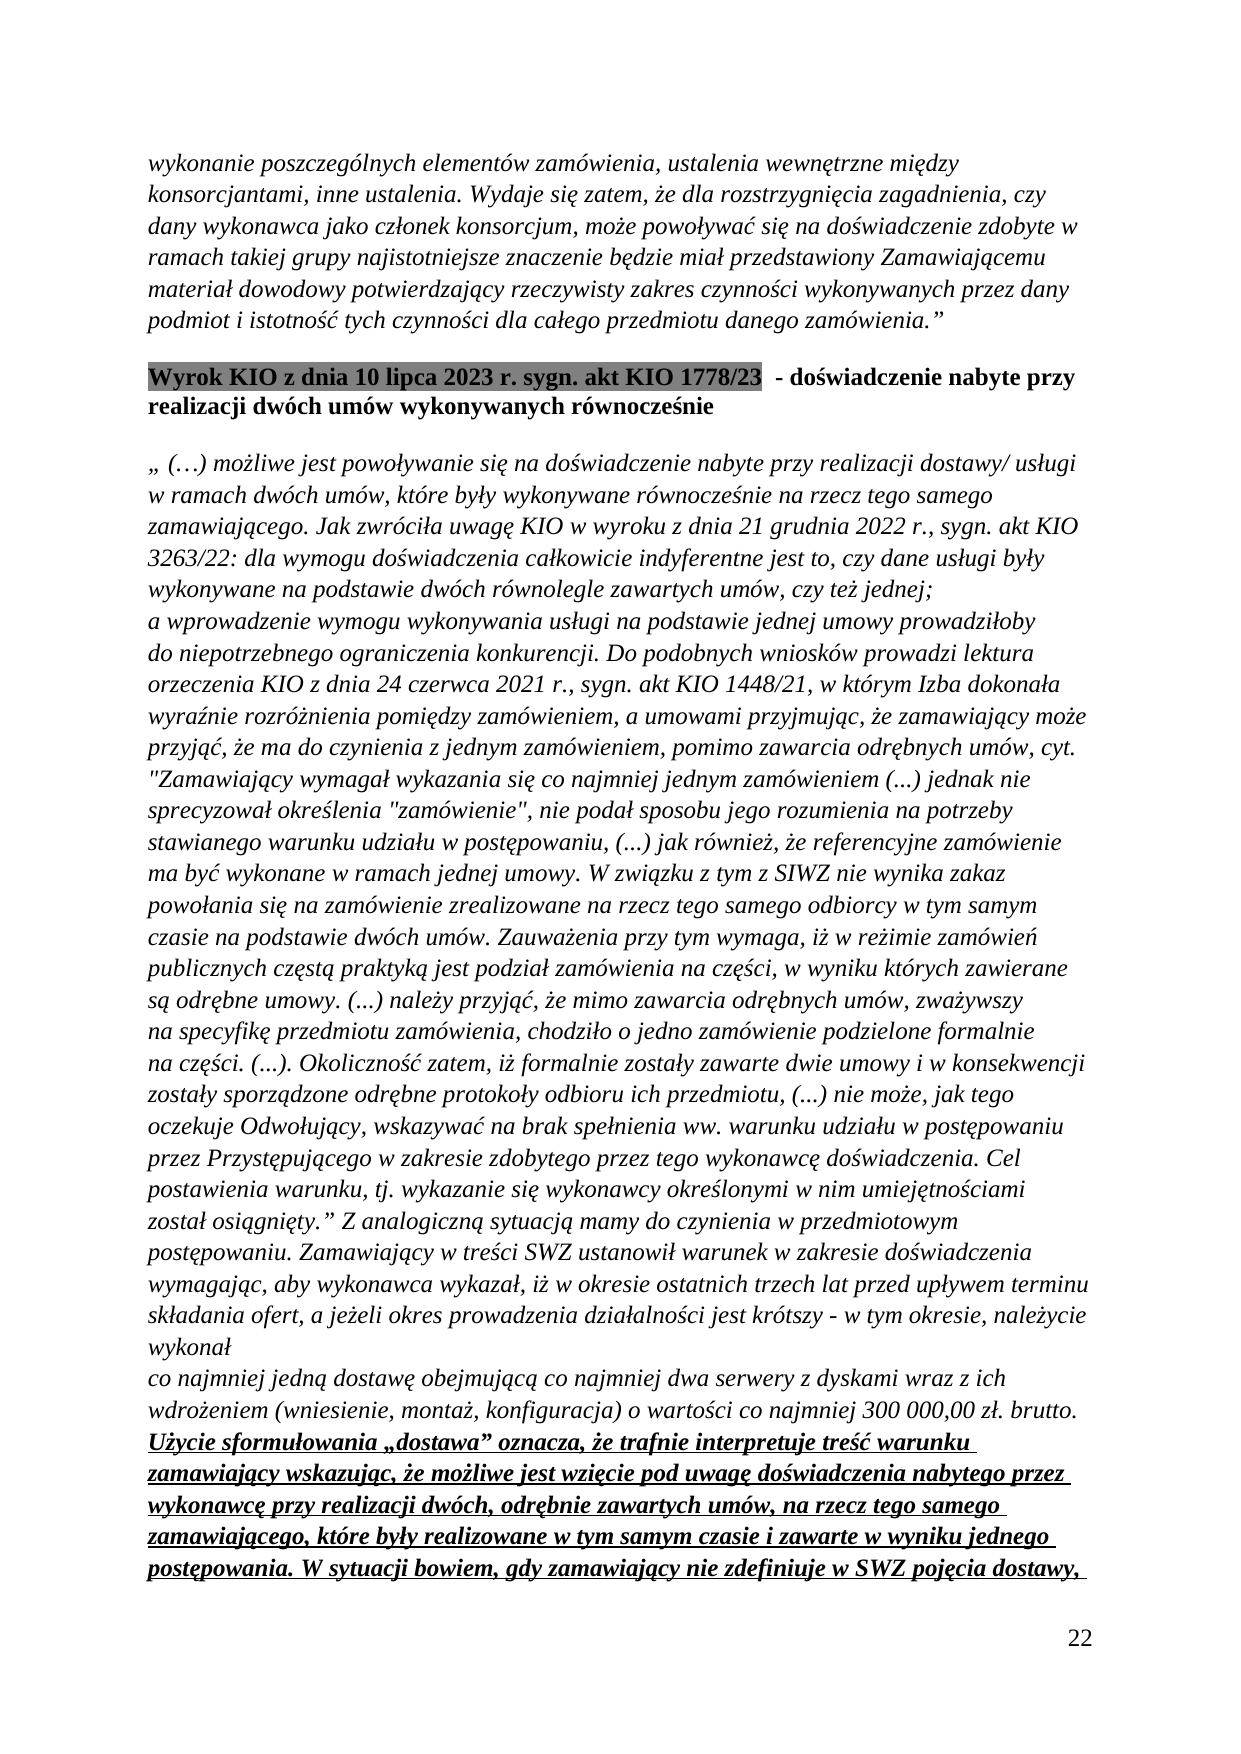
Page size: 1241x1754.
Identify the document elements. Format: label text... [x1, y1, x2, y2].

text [148, 148, 1093, 334]
subtitle Wyrok KIO z dnia 10 lipca 2023 r. sygn. akt KIO 1778/23 - doświadczenie nabyte przy realizacji dwóch umów wykonywanych równocześnie [148, 362, 1093, 419]
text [148, 448, 1093, 1582]
